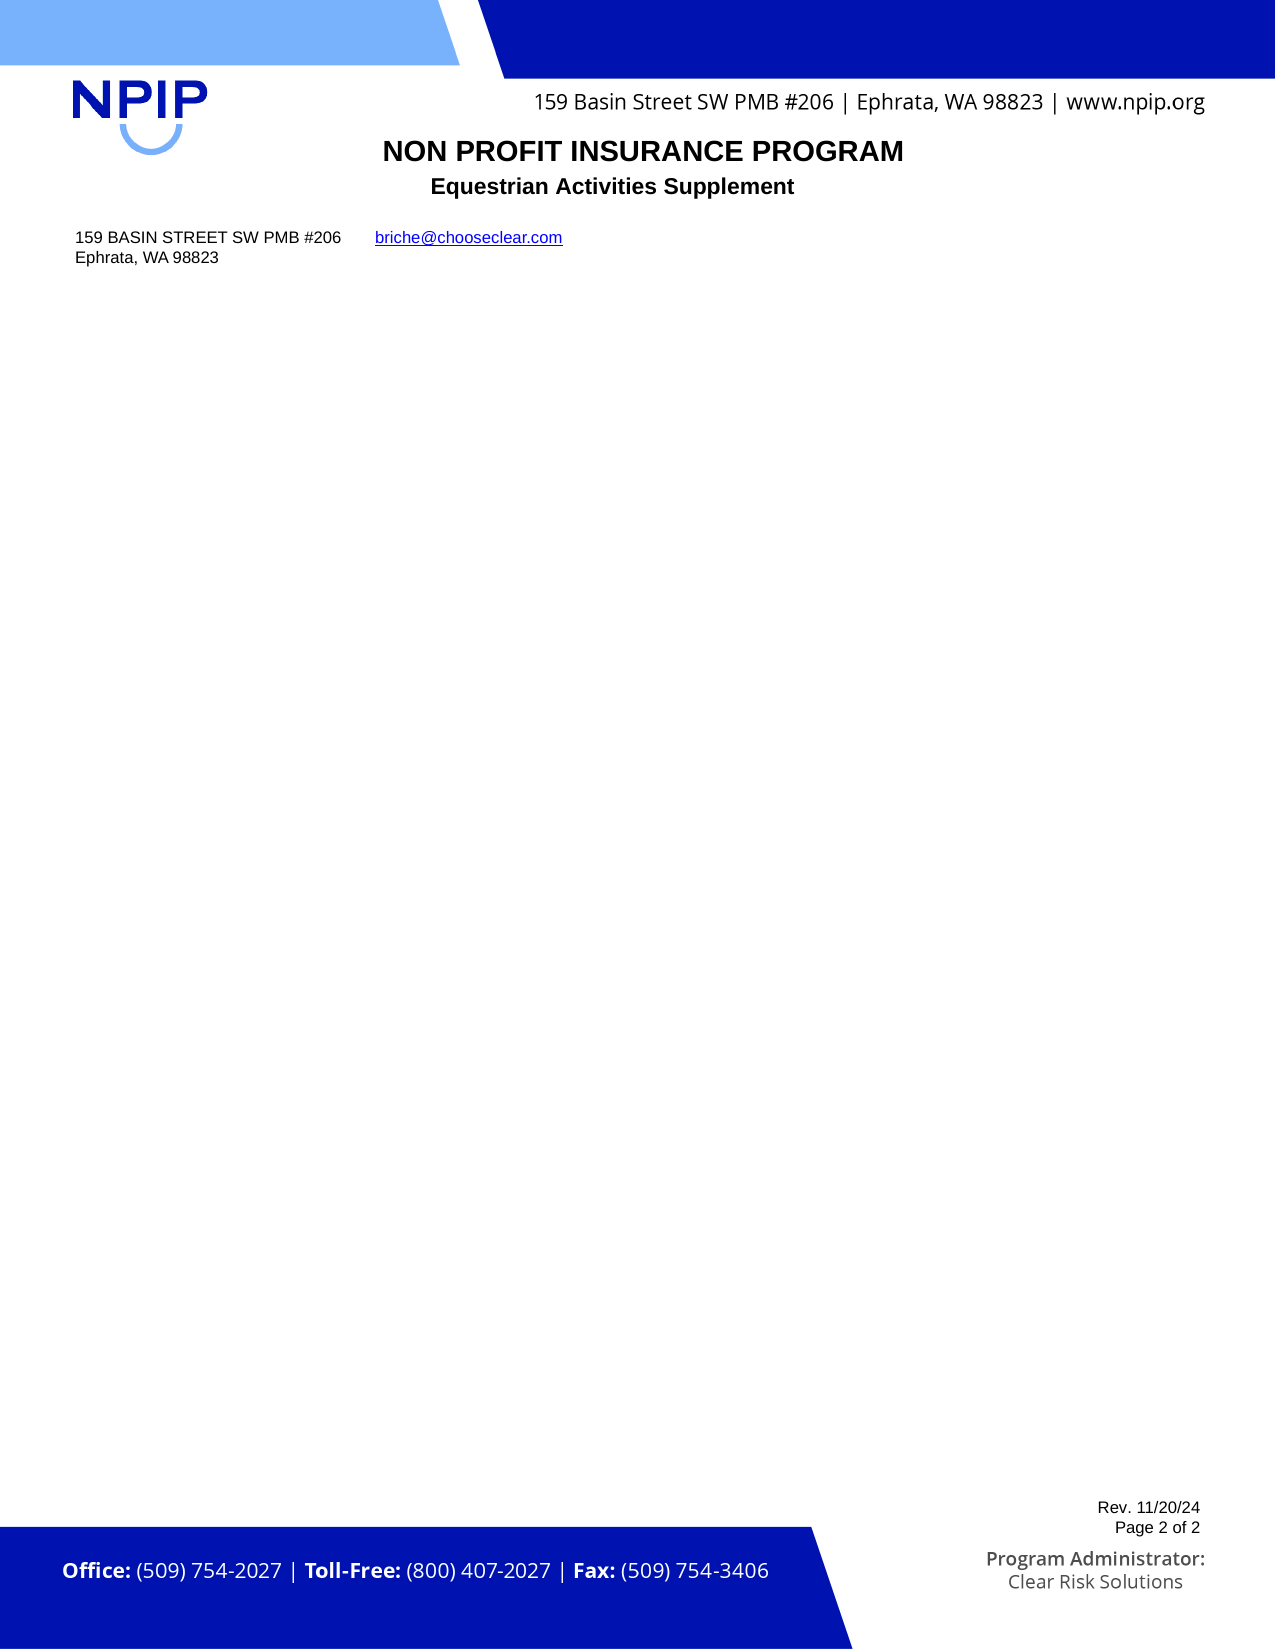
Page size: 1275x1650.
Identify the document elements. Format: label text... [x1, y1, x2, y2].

picture [863, 156, 874, 160]
text Ephrata, WA 98823 [75, 247, 1200, 267]
text 159 BASIN STREET SW PMB #206 briche@chooseclear.com [75, 228, 1200, 247]
picture [893, 145, 898, 160]
picture [480, 144, 489, 150]
picture [0, 1489, 1275, 1649]
picture [480, 153, 489, 160]
picture [666, 156, 677, 160]
picture [843, 153, 852, 160]
picture [797, 144, 809, 158]
picture [461, 144, 469, 151]
picture [646, 153, 655, 160]
picture [584, 147, 591, 160]
picture [408, 144, 420, 158]
picture [777, 144, 786, 150]
picture [669, 144, 674, 153]
picture [646, 144, 655, 150]
picture [688, 147, 695, 160]
picture [0, 0, 1275, 160]
picture [757, 144, 765, 151]
picture [885, 148, 889, 160]
picture [866, 144, 871, 153]
picture [500, 144, 512, 158]
picture [843, 144, 852, 150]
picture [388, 147, 395, 160]
picture [777, 153, 786, 160]
picture [432, 147, 439, 160]
